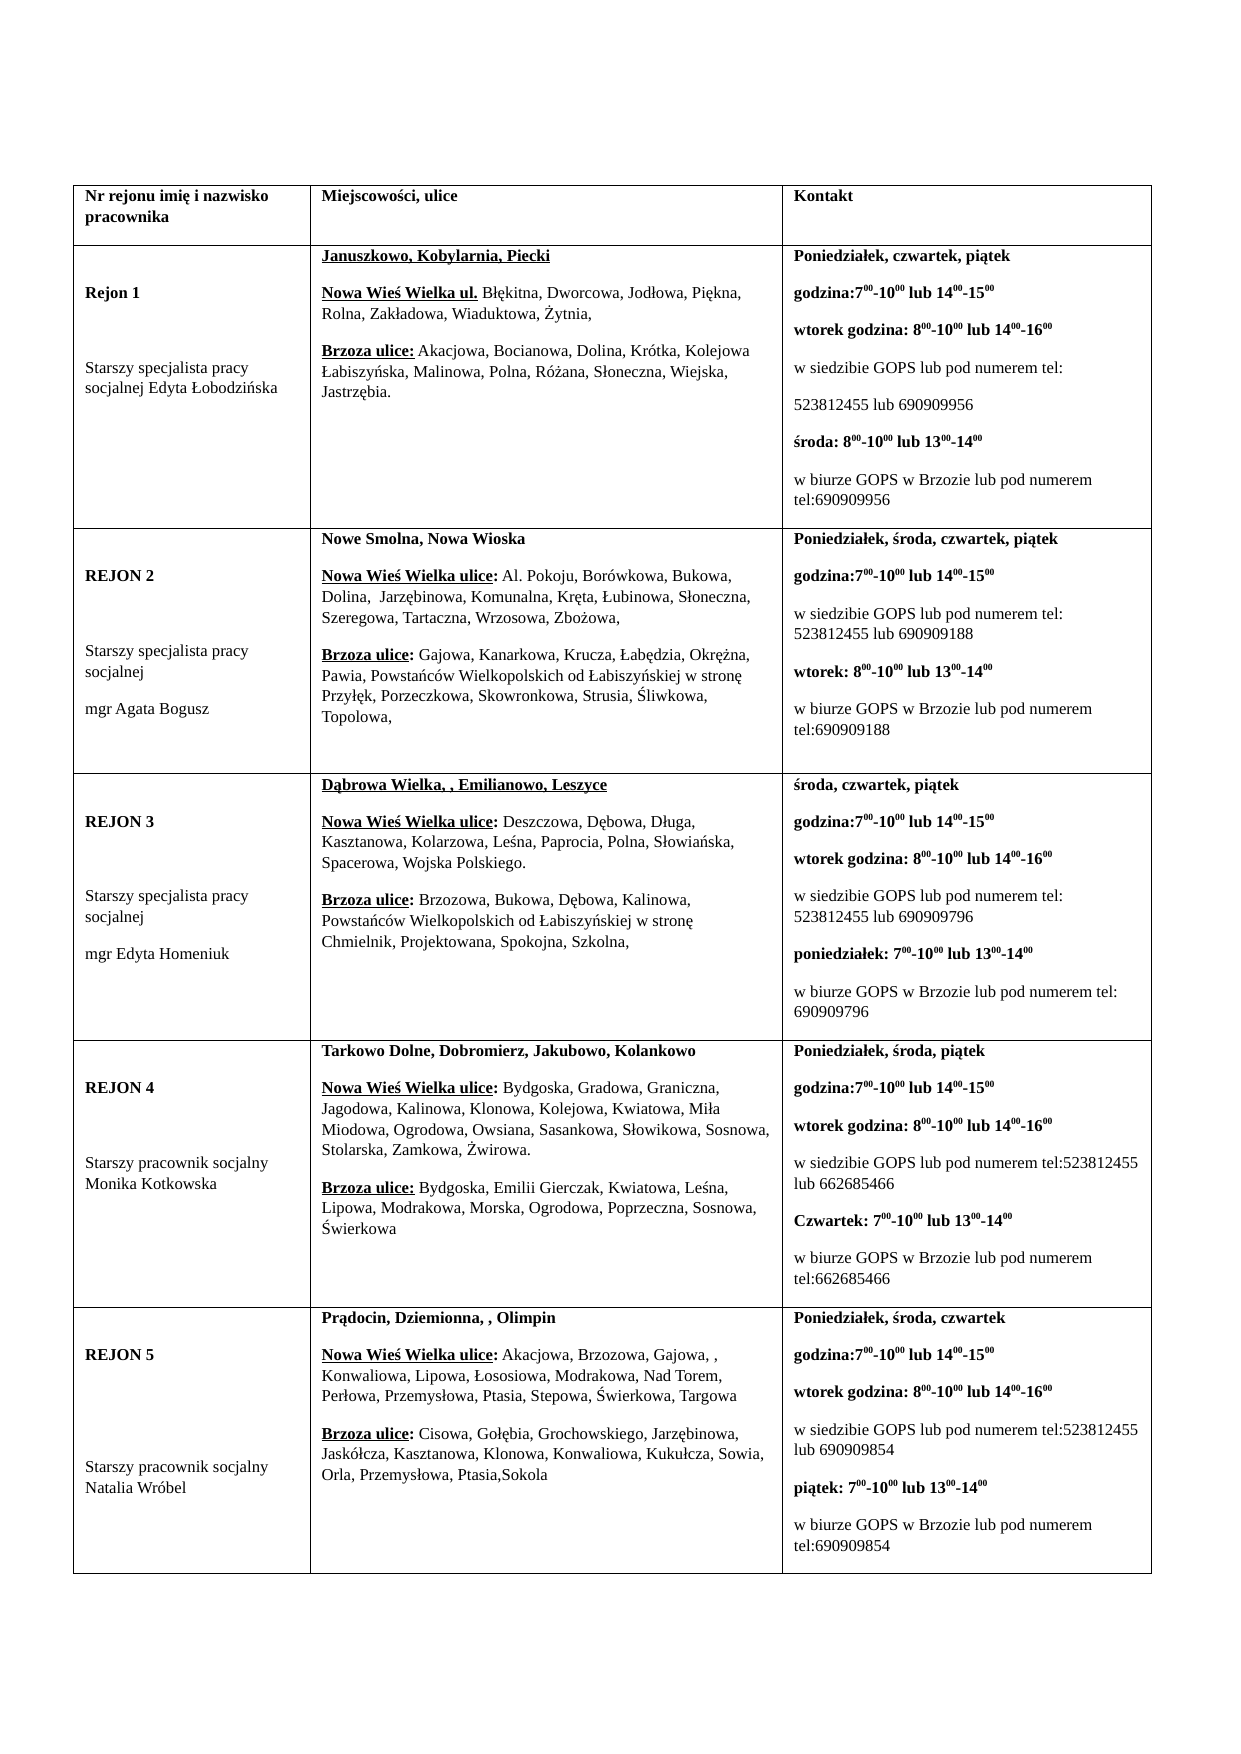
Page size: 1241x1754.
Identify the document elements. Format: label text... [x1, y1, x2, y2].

table_cell Poniedziałek, środa, czwartek, piątek godzina:700-1000 lub 1400-1500 w siedzibie GOPS lub pod numerem tel: 523812455 lub 690909188 wtorek: 800-1000 lub 1300-1400 w biurze GOPS w Brzozie lub pod numerem tel:690909188 [783, 529, 1151, 773]
table_cell Dąbrowa Wielka, , Emilianowo, Leszyce Nowa Wieś Wielka ulice: Deszczowa, Dębowa, Długa, Kasztanowa, Kolarzowa, Leśna, Paprocia, Polna, Słowiańska, Spacerowa, Wojska Polskiego. Brzoza ulice: Brzozowa, Bukowa, Dębowa, Kalinowa, Powstańców Wielkopolskich od Łabiszyńskiej w stronę Chmielnik, Projektowana, Spokojna, Szkolna, [311, 774, 782, 1040]
table_cell Prądocin, Dziemionna, , Olimpin Nowa Wieś Wielka ulice: Akacjowa, Brzozowa, Gajowa, , Konwaliowa, Lipowa, Łososiowa, Modrakowa, Nad Torem, Perłowa, Przemysłowa, Ptasia, Stepowa, Świerkowa, Targowa Brzoza ulice: Cisowa, Gołębia, Grochowskiego, Jarzębinowa, Jaskółcza, Kasztanowa, Klonowa, Konwaliowa, Kukułcza, Sowia, Orla, Przemysłowa, Ptasia,Sokola [311, 1308, 782, 1573]
table_cell Nowe Smolna, Nowa Wioska Nowa Wieś Wielka ulice: Al. Pokoju, Borówkowa, Bukowa, Dolina, Jarzębinowa, Komunalna, Kręta, Łubinowa, Słoneczna, Szeregowa, Tartaczna, Wrzosowa, Zbożowa, Brzoza ulice: Gajowa, Kanarkowa, Krucza, Łabędzia, Okrężna, Pawia, Powstańców Wielkopolskich od Łabiszyńskiej w stronę Przyłęk, Porzeczkowa, Skowronkowa, Strusia, Śliwkowa, Topolowa, [311, 529, 782, 773]
table_cell Rejon 1 Starszy specjalista pracy socjalnej Edyta Łobodzińska [74, 246, 310, 528]
table_cell REJON 3 Starszy specjalista pracy socjalnej mgr Edyta Homeniuk [74, 774, 310, 1040]
table_cell Tarkowo Dolne, Dobromierz, Jakubowo, Kolankowo Nowa Wieś Wielka ulice: Bydgoska, Gradowa, Graniczna, Jagodowa, Kalinowa, Klonowa, Kolejowa, Kwiatowa, Miła Miodowa, Ogrodowa, Owsiana, Sasankowa, Słowikowa, Sosnowa, Stolarska, Zamkowa, Żwirowa. Brzoza ulice: Bydgoska, Emilii Gierczak, Kwiatowa, Leśna, Lipowa, Modrakowa, Morska, Ogrodowa, Poprzeczna, Sosnowa, Świerkowa [311, 1041, 782, 1307]
table_header Miejscowości, ulice [311, 186, 782, 244]
table_cell środa, czwartek, piątek godzina:700-1000 lub 1400-1500 wtorek godzina: 800-1000 lub 1400-1600 w siedzibie GOPS lub pod numerem tel: 523812455 lub 690909796 poniedziałek: 700-1000 lub 1300-1400 w biurze GOPS w Brzozie lub pod numerem tel: 690909796 [783, 774, 1151, 1040]
table_cell Poniedziałek, czwartek, piątek godzina:700-1000 lub 1400-1500 wtorek godzina: 800-1000 lub 1400-1600 w siedzibie GOPS lub pod numerem tel: 523812455 lub 690909956 środa: 800-1000 lub 1300-1400 w biurze GOPS w Brzozie lub pod numerem tel:690909956 [783, 246, 1151, 528]
table_cell REJON 4 Starszy pracownik socjalny Monika Kotkowska [74, 1041, 310, 1307]
table_header Nr rejonu imię i nazwisko pracownika [74, 186, 310, 244]
table_cell Poniedziałek, środa, czwartek godzina:700-1000 lub 1400-1500 wtorek godzina: 800-1000 lub 1400-1600 w siedzibie GOPS lub pod numerem tel:523812455 lub 690909854 piątek: 700-1000 lub 1300-1400 w biurze GOPS w Brzozie lub pod numerem tel:690909854 [783, 1308, 1151, 1573]
table_cell REJON 5 Starszy pracownik socjalny Natalia Wróbel [74, 1308, 310, 1573]
table_cell Poniedziałek, środa, piątek godzina:700-1000 lub 1400-1500 wtorek godzina: 800-1000 lub 1400-1600 w siedzibie GOPS lub pod numerem tel:523812455 lub 662685466 Czwartek: 700-1000 lub 1300-1400 w biurze GOPS w Brzozie lub pod numerem tel:662685466 [783, 1041, 1151, 1307]
table_cell REJON 2 Starszy specjalista pracy socjalnej mgr Agata Bogusz [74, 529, 310, 773]
table_cell Januszkowo, Kobylarnia, Piecki Nowa Wieś Wielka ul. Błękitna, Dworcowa, Jodłowa, Piękna, Rolna, Zakładowa, Wiaduktowa, Żytnia, Brzoza ulice: Akacjowa, Bocianowa, Dolina, Krótka, Kolejowa Łabiszyńska, Malinowa, Polna, Różana, Słoneczna, Wiejska, Jastrzębia. [311, 246, 782, 528]
table_header Kontakt [783, 186, 1151, 244]
